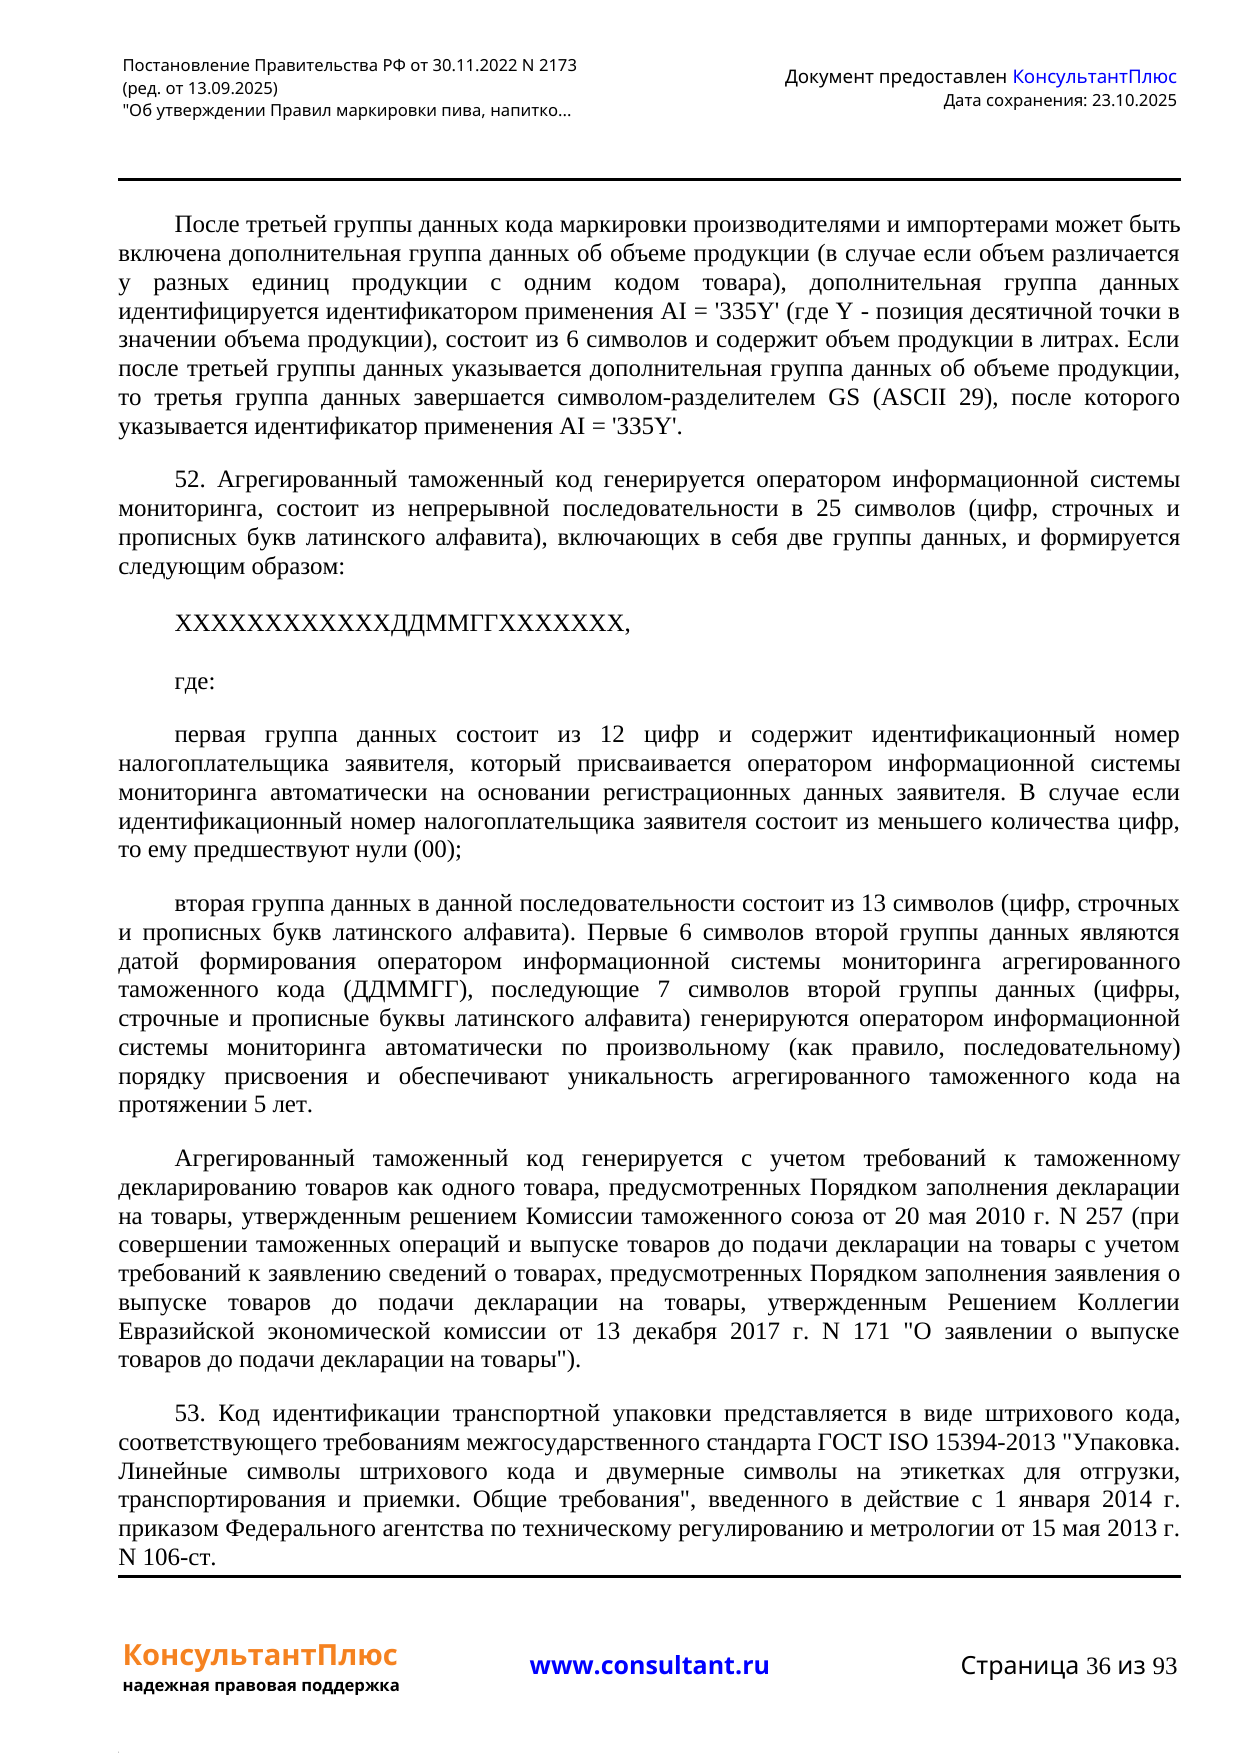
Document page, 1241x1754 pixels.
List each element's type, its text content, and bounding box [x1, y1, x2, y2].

text вторая группа данных в данной последовательности состоит из 13 символов (цифр, строчных и прописных букв латинского алфавита). Первые 6 символов второй группы данных являются датой формирования оператором информационной системы мониторинга агрегированного таможенного кода (ДДММГГ), последующие 7 символов второй группы данных (цифры, строчные и прописные буквы латинского алфавита) генерируются оператором информационной системы мониторинга автоматически по произвольному (как правило, последовательному) порядку присвоения и обеспечивают уникальность агрегированного таможенного кода на протяжении 5 лет. [118, 888, 1181, 1118]
text Агрегированный таможенный код генерируется с учетом требований к таможенному декларированию товаров как одного товара, предусмотренных Порядком заполнения декларации на товары, утвержденным решением Комиссии таможенного союза от 20 мая 2010 г. N 257 (при совершении таможенных операций и выпуске товаров до подачи декларации на товары с учетом требований к заявлению сведений о товарах, предусмотренных Порядком заполнения заявления о выпуске товаров до подачи декларации на товары, утвержденным Решением Коллегии Евразийской экономической комиссии от 13 декабря 2017 г. N 171 "О заявлении о выпуске товаров до подачи декларации на товары"). [118, 1143, 1181, 1373]
text XXXXXXXXXXXXДДММГГXXXXXXX, [118, 608, 1181, 637]
text После третьей группы данных кода маркировки производителями и импортерами может быть включена дополнительная группа данных об объеме продукции (в случае если объем различается у разных единиц продукции с одним кодом товара), дополнительная группа данных идентифицируется идентификатором применения AI = '335Y' (где Y - позиция десятичной точки в значении объема продукции), состоит из 6 символов и содержит объем продукции в литрах. Если после третьей группы данных указывается дополнительная группа данных об объеме продукции, то третья группа данных завершается символом-разделителем GS (ASCII 29), после которого указывается идентификатор применения AI = '335Y'. [118, 209, 1181, 439]
text 52. Агрегированный таможенный код генерируется оператором информационной системы мониторинга, состоит из непрерывной последовательности в 25 символов (цифр, строчных и прописных букв латинского алфавита), включающих в себя две группы данных, и формируется следующим образом: [118, 464, 1181, 579]
text 53. Код идентификации транспортной упаковки представляется в виде штрихового кода, соответствующего требованиям межгосударственного стандарта ГОСТ ISO 15394-2013 "Упаковка. Линейные символы штрихового кода и двумерные символы на этикетках для отгрузки, транспортирования и приемки. Общие требования", введенного в действие с 1 января 2014 г. приказом Федерального агентства по техническому регулированию и метрологии от 15 мая 2013 г. N 106-ст. [118, 1398, 1181, 1571]
text где: [118, 666, 1181, 694]
text первая группа данных состоит из 12 цифр и содержит идентификационный номер налогоплательщика заявителя, который присваивается оператором информационной системы мониторинга автоматически на основании регистрационных данных заявителя. В случае если идентификационный номер налогоплательщика заявителя состоит из меньшего количества цифр, то ему предшествуют нули (00); [118, 719, 1181, 863]
